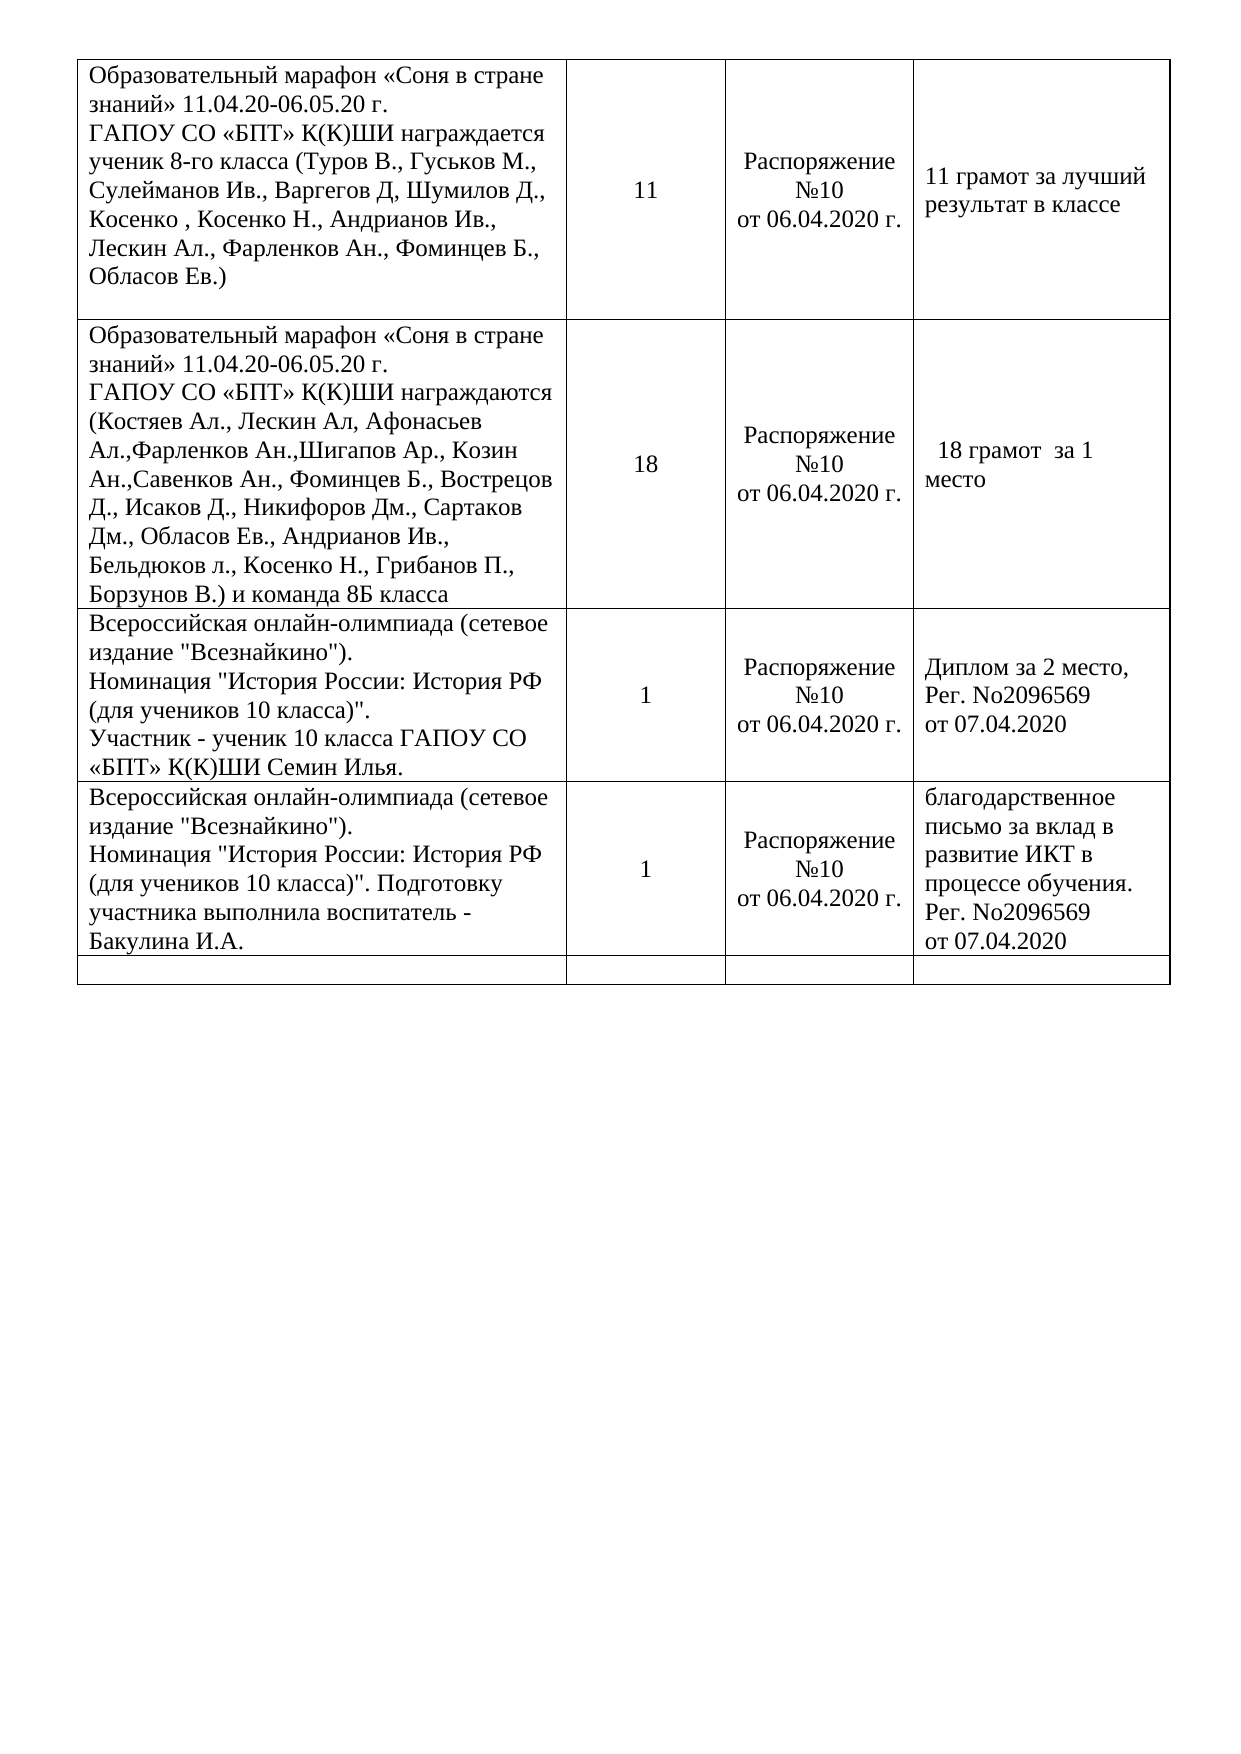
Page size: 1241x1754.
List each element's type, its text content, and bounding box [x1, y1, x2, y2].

table_cell 1 [567, 609, 725, 781]
table_cell 11 грамот за лучший результат в классе [914, 60, 1169, 319]
table_cell Диплом за 2 место, Рег. No2096569 от 07.04.2020 [914, 609, 1169, 781]
table_cell 11 [567, 60, 725, 319]
table_cell [914, 956, 1169, 984]
table_cell [726, 956, 913, 984]
table_cell 18 грамот за 1 место [914, 320, 1169, 607]
table_cell Образовательный марафон «Соня в стране знаний» 11.04.20-06.05.20 г. ГАПОУ СО «БПТ» К(К)ШИ награждаются (Костяев Ал., Лескин Ал, Афонасьев Ал.,Фарленков Ан.,Шигапов Ар., Козин Ан.,Савенков Ан., Фоминцев Б., Вострецов Д., Исаков Д., Никифоров Дм., Сартаков Дм., Обласов Ев., Андрианов Ив., Бельдюков л., Косенко Н., Грибанов П., Борзунов В.) и команда 8Б класса [78, 320, 566, 607]
table_cell 1 [567, 782, 725, 954]
table_cell Всероссийская онлайн-олимпиада (сетевое издание "Всезнайкино"). Номинация "История России: История РФ (для учеников 10 класса)". Участник - ученик 10 класса ГАПОУ СО «БПТ» К(К)ШИ Семин Илья. [78, 609, 566, 781]
table_cell Распоряжение №10 от 06.04.2020 г. [726, 609, 913, 781]
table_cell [726, 60, 913, 319]
table_cell благодарственное письмо за вклад в развитие ИКТ в процессе обучения. Рег. No2096569 от 07.04.2020 [914, 782, 1169, 954]
table_cell [78, 956, 566, 984]
table_cell 18 [567, 320, 725, 607]
table_cell Распоряжение №10 от 06.04.2020 г. [726, 320, 913, 607]
table_cell Всероссийская онлайн-олимпиада (сетевое издание "Всезнайкино"). Номинация "История России: История РФ (для учеников 10 класса)". Подготовку участника выполнила воспитатель - Бакулина И.А. [78, 782, 566, 954]
table_cell Распоряжение №10 от 06.04.2020 г. [726, 782, 913, 954]
table_cell Образовательный марафон «Соня в стране знаний» 11.04.20-06.05.20 г. ГАПОУ СО «БПТ» К(К)ШИ награждается ученик 8-го класса (Туров В., Гуськов М., Сулейманов Ив., Варгегов Д, Шумилов Д., Косенко , Косенко Н., Андрианов Ив., Лескин Ал., Фарленков Ан., Фоминцев Б., Обласов Ев.) [78, 60, 566, 319]
table_cell [567, 956, 725, 984]
